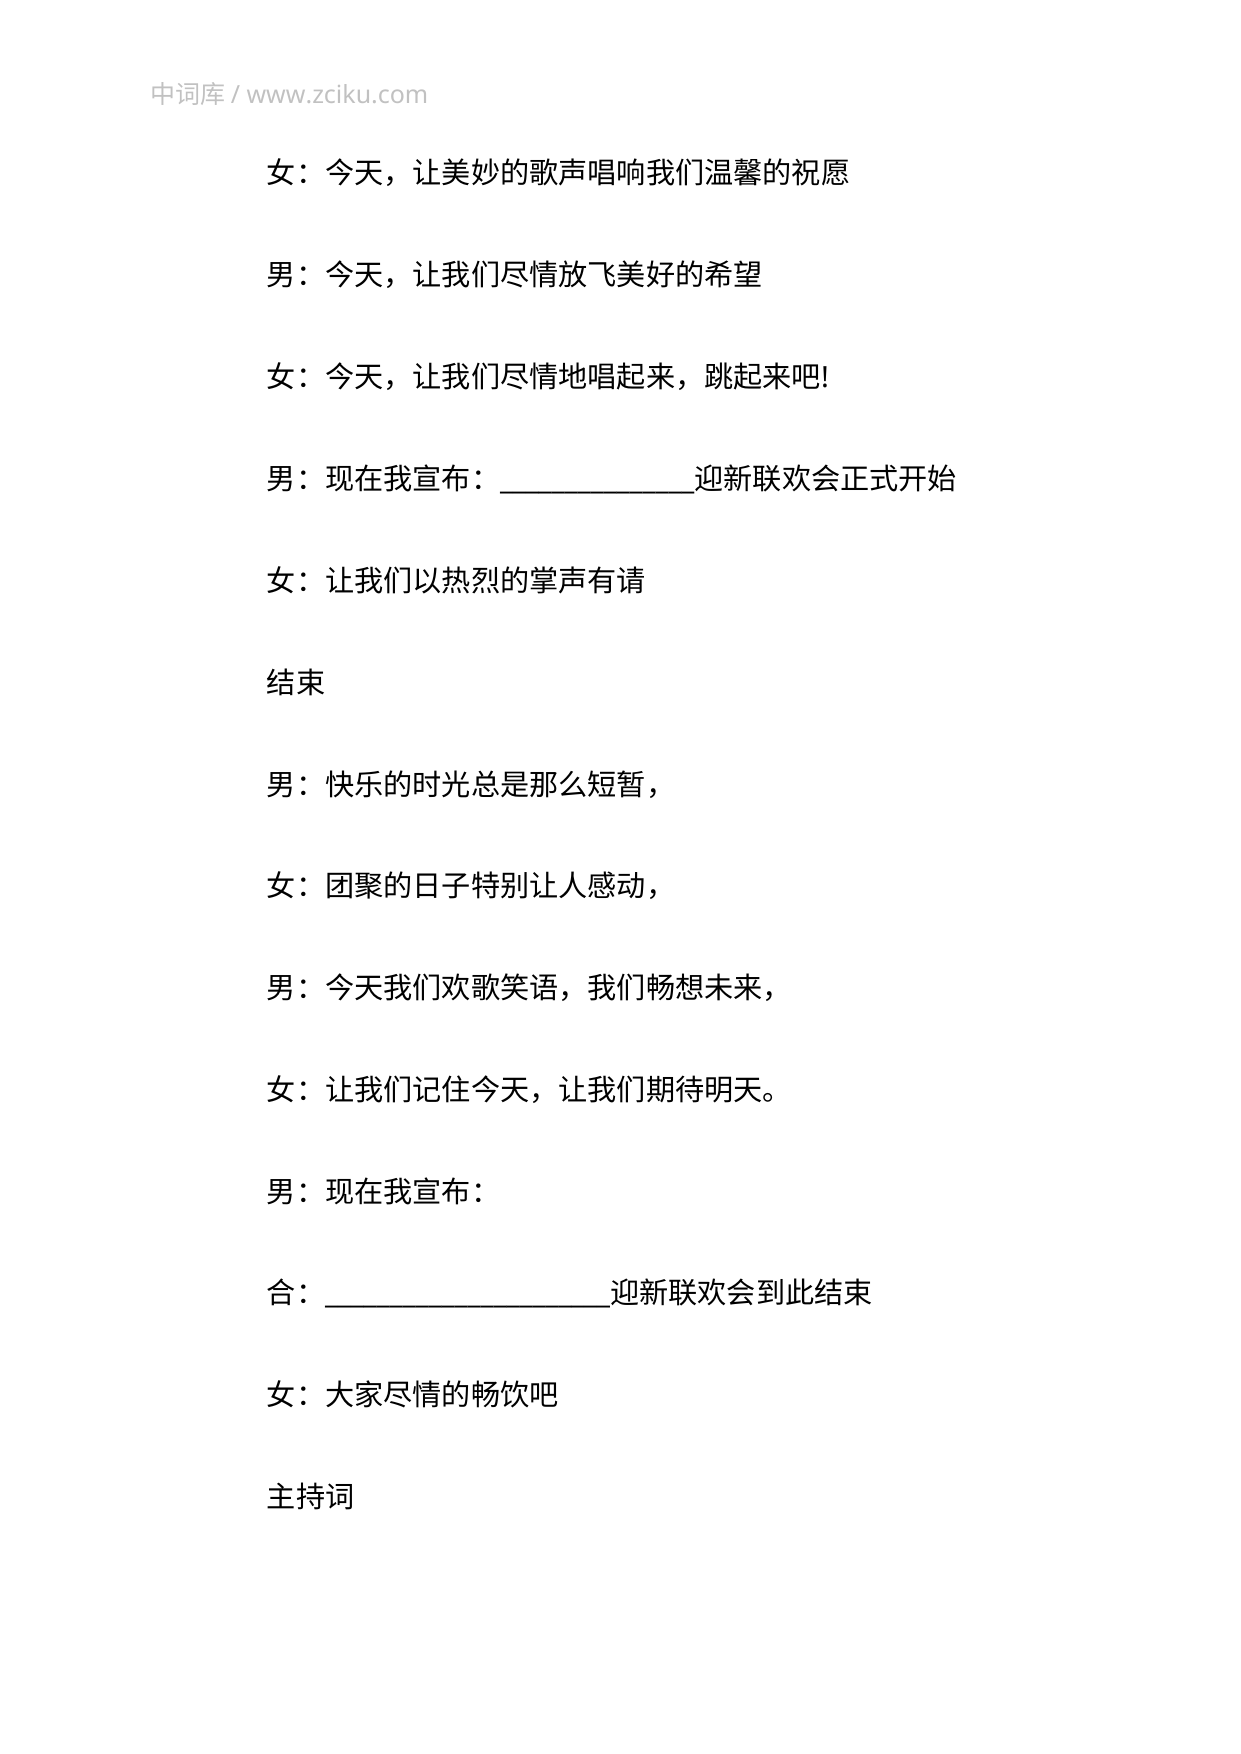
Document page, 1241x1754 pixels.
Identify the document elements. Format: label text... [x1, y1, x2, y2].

text 女：让我们记住今天，让我们期待明天。 [150, 1066, 1090, 1109]
text 合：______________________迎新联欢会到此结束 [150, 1270, 1090, 1312]
text 女：今天，让我们尽情地唱起来，跳起来吧! [150, 353, 1090, 396]
text 男：今天，让我们尽情放飞美好的希望 [150, 252, 1090, 294]
text 结束 [150, 659, 1090, 702]
text 男：快乐的时光总是那么短暂， [150, 761, 1090, 803]
text 女：团聚的日子特别让人感动， [150, 863, 1090, 905]
text 男：今天我们欢歌笑语，我们畅想未来， [150, 964, 1090, 1007]
text 男：现在我宣布： [150, 1168, 1090, 1210]
text 女：让我们以热烈的掌声有请 [150, 557, 1090, 600]
text 女：大家尽情的畅饮吧 [150, 1372, 1090, 1414]
text 主持词 [150, 1474, 1090, 1516]
text 女：今天，让美妙的歌声唱响我们温馨的祝愿 [150, 150, 1090, 192]
text 男：现在我宣布：_______________迎新联欢会正式开始 [150, 456, 1090, 498]
